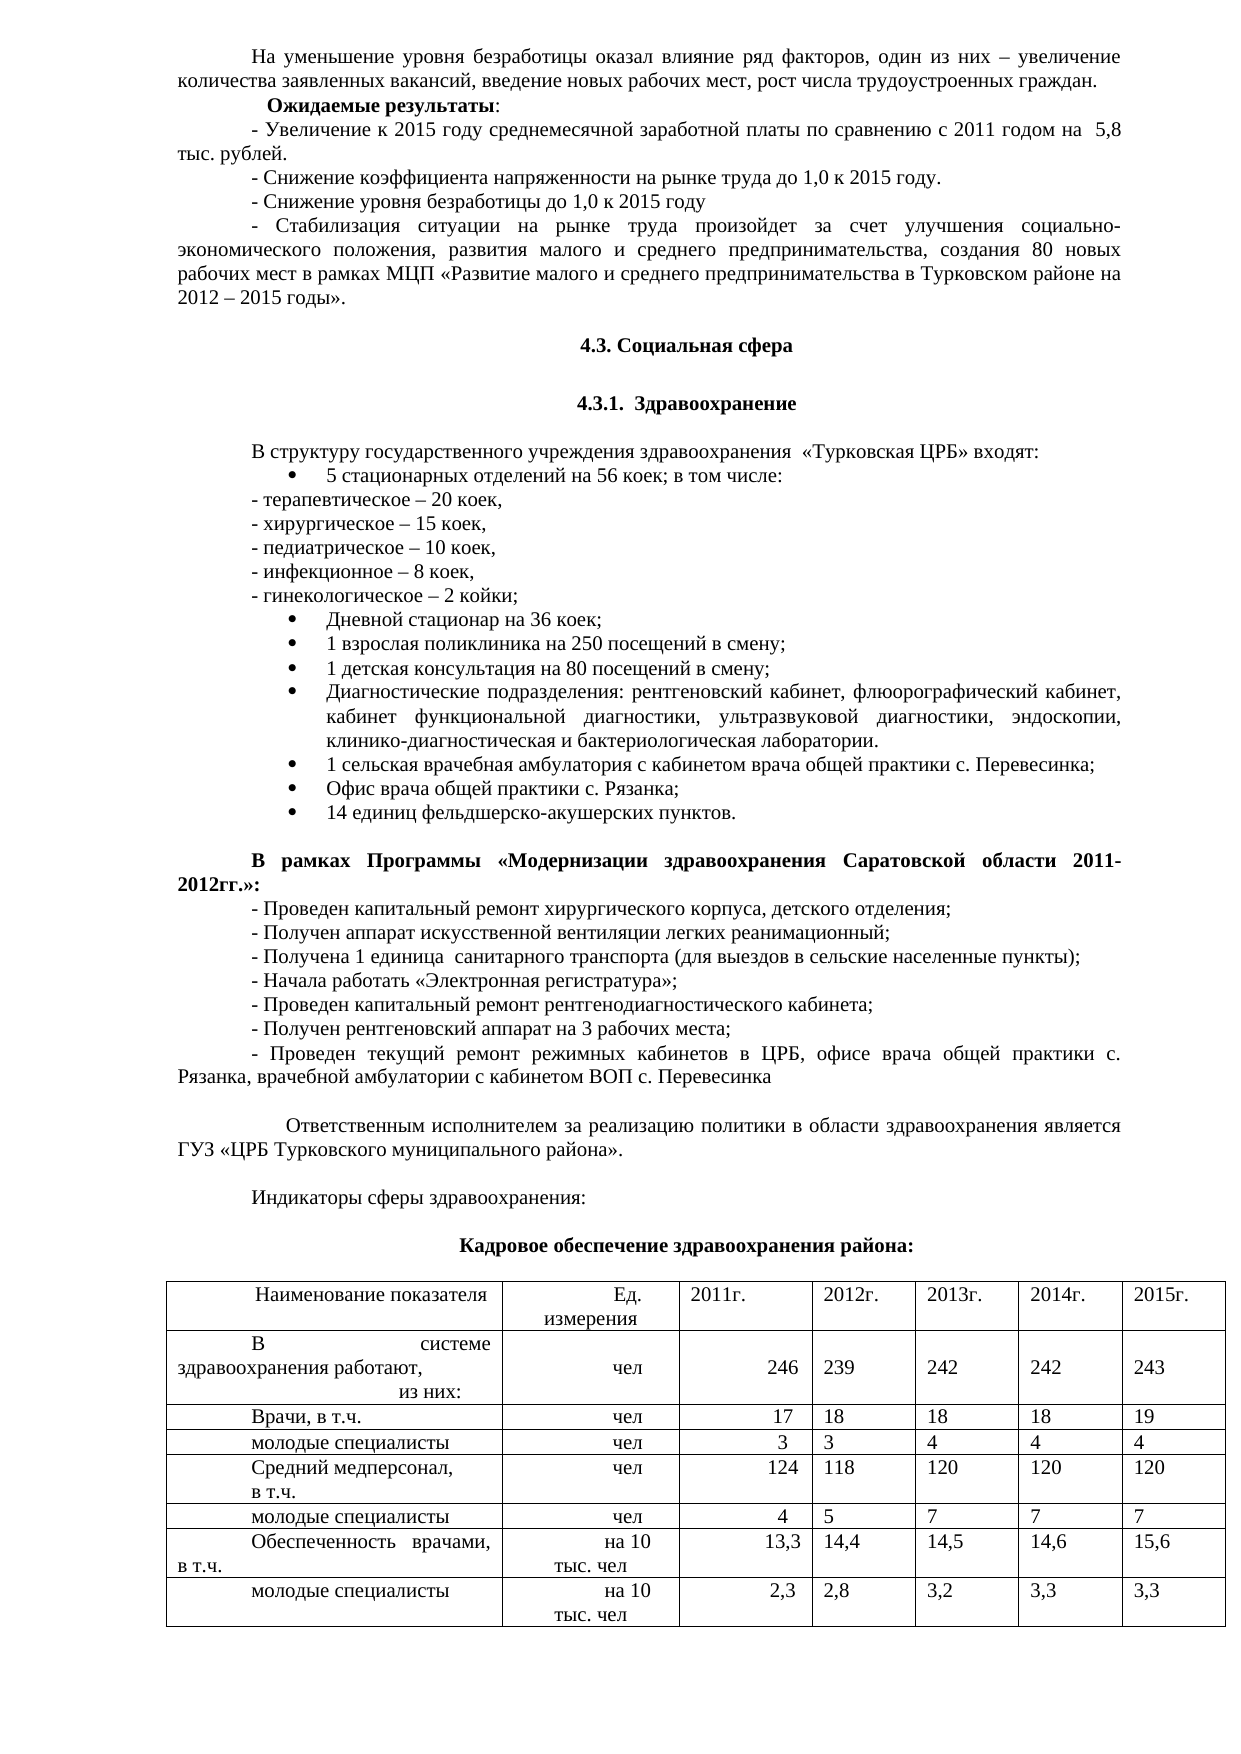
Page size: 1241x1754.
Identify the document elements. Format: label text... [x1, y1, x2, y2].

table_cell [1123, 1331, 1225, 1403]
text - хирургическое – 15 коек, [177, 511, 1122, 535]
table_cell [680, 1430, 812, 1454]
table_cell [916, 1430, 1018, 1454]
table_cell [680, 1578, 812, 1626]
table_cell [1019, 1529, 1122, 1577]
list 5 стационарных отделений на 56 коек; в том числе: [288, 463, 1122, 487]
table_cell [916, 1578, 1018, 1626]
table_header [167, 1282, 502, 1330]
text Кадровое обеспечение здравоохранения района: [177, 1233, 1122, 1257]
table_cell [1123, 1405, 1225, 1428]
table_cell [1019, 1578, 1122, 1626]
text - Увеличение к 2015 году среднемесячной заработной платы по сравнению с 2011 годом на 5,8 тыс. рублей. [177, 117, 1122, 165]
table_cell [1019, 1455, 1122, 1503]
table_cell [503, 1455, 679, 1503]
text - Получен аппарат искусственной вентиляции легких реанимационный; [177, 920, 1122, 944]
text - Получен рентгеновский аппарат на 3 рабочих места; [177, 1016, 1122, 1040]
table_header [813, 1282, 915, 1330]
text - терапевтическое – 20 коек, [177, 487, 1122, 511]
text В структуру государственного учреждения здравоохранения «Турковская ЦРБ» входят: [177, 439, 1122, 463]
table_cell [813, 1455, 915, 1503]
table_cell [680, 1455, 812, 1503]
text - Стабилизация ситуации на рынке труда произойдет за счет улучшения социально-экономического положения, развития малого и среднего предпринимательства, создания 80 новых рабочих мест в рамках МЦП «Развитие малого и среднего предпринимательства в Турковском районе на 2012 – 2015 годы». [177, 213, 1122, 309]
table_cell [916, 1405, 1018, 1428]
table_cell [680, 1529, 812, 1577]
list Офис врача общей практики с. Рязанка; [288, 776, 1122, 800]
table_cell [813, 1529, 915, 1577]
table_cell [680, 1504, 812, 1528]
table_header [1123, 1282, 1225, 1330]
list 14 единиц фельдшерско-акушерских пунктов. [288, 800, 1122, 824]
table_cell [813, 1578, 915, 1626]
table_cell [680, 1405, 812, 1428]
list Диагностические подразделения: рентгеновский кабинет, флюорографический кабинет, кабинет функциональной диагностики, ультразвуковой диагностики, эндоскопии, клинико-диагностическая и бактериологическая лаборатории. [288, 679, 1122, 752]
text - Проведен капитальный ремонт хирургического корпуса, детского отделения; [177, 896, 1122, 920]
text - гинекологическое – 2 койки; [177, 583, 1122, 607]
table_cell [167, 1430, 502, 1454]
text Ответственным исполнителем за реализацию политики в области здравоохранения является ГУЗ «ЦРБ Турковского муниципального района». [177, 1113, 1122, 1161]
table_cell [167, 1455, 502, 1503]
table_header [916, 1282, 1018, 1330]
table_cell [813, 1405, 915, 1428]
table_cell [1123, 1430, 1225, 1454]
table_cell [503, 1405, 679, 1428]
text - Начала работать «Электронная регистратура»; [177, 968, 1122, 992]
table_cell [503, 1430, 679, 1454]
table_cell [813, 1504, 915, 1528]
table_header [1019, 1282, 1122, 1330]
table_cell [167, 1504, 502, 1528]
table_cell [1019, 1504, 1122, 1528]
list 1 детская консультация на 80 посещений в смену; [288, 655, 1122, 679]
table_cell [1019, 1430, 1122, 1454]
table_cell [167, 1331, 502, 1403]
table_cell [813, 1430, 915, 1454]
text 4.3. Социальная сфера [177, 333, 1122, 357]
text - педиатрическое – 10 коек, [177, 535, 1122, 559]
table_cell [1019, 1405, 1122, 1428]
text Индикаторы сферы здравоохранения: [177, 1185, 1122, 1209]
text Ожидаемые результаты: [177, 92, 1122, 117]
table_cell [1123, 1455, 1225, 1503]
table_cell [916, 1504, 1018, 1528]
text - Проведен текущий ремонт режимных кабинетов в ЦРБ, офисе врача общей практики с. Рязанка, врачебной амбулатории с кабинетом ВОП с. Перевесинка [177, 1040, 1122, 1088]
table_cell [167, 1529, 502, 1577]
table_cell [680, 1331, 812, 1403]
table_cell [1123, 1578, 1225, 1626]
text - инфекционное – 8 коек, [177, 559, 1122, 583]
text - Снижение уровня безработицы до 1,0 к 2015 году [177, 189, 1122, 213]
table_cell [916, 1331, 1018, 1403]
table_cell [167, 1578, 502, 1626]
text В рамках Программы «Модернизации здравоохранения Саратовской области 2011-2012гг.»: [177, 848, 1122, 896]
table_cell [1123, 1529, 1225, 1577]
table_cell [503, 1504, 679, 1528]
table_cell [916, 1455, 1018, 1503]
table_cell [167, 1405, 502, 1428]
list Дневной стационар на 36 коек; [288, 607, 1122, 631]
text - Снижение коэффициента напряженности на рынке труда до 1,0 к 2015 году. [177, 165, 1122, 189]
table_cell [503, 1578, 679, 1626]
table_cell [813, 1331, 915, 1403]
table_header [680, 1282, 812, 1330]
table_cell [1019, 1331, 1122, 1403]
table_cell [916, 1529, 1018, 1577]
list 1 взрослая поликлиника на 250 посещений в смену; [288, 631, 1122, 655]
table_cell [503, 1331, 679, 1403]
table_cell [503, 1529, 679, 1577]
text 4.3.1. Здравоохранение [177, 391, 1122, 415]
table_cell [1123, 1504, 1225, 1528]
list 1 сельская врачебная амбулатория с кабинетом врача общей практики с. Перевесинка; [288, 752, 1122, 776]
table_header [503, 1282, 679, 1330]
text На уменьшение уровня безработицы оказал влияние ряд факторов, один из них – увеличение количества заявленных вакансий, введение новых рабочих мест, рост числа трудоустроенных граждан. [177, 44, 1122, 92]
text - Проведен капитальный ремонт рентгенодиагностического кабинета; [177, 992, 1122, 1016]
text - Получена 1 единица санитарного транспорта (для выездов в сельские населенные пункты); [177, 944, 1122, 968]
